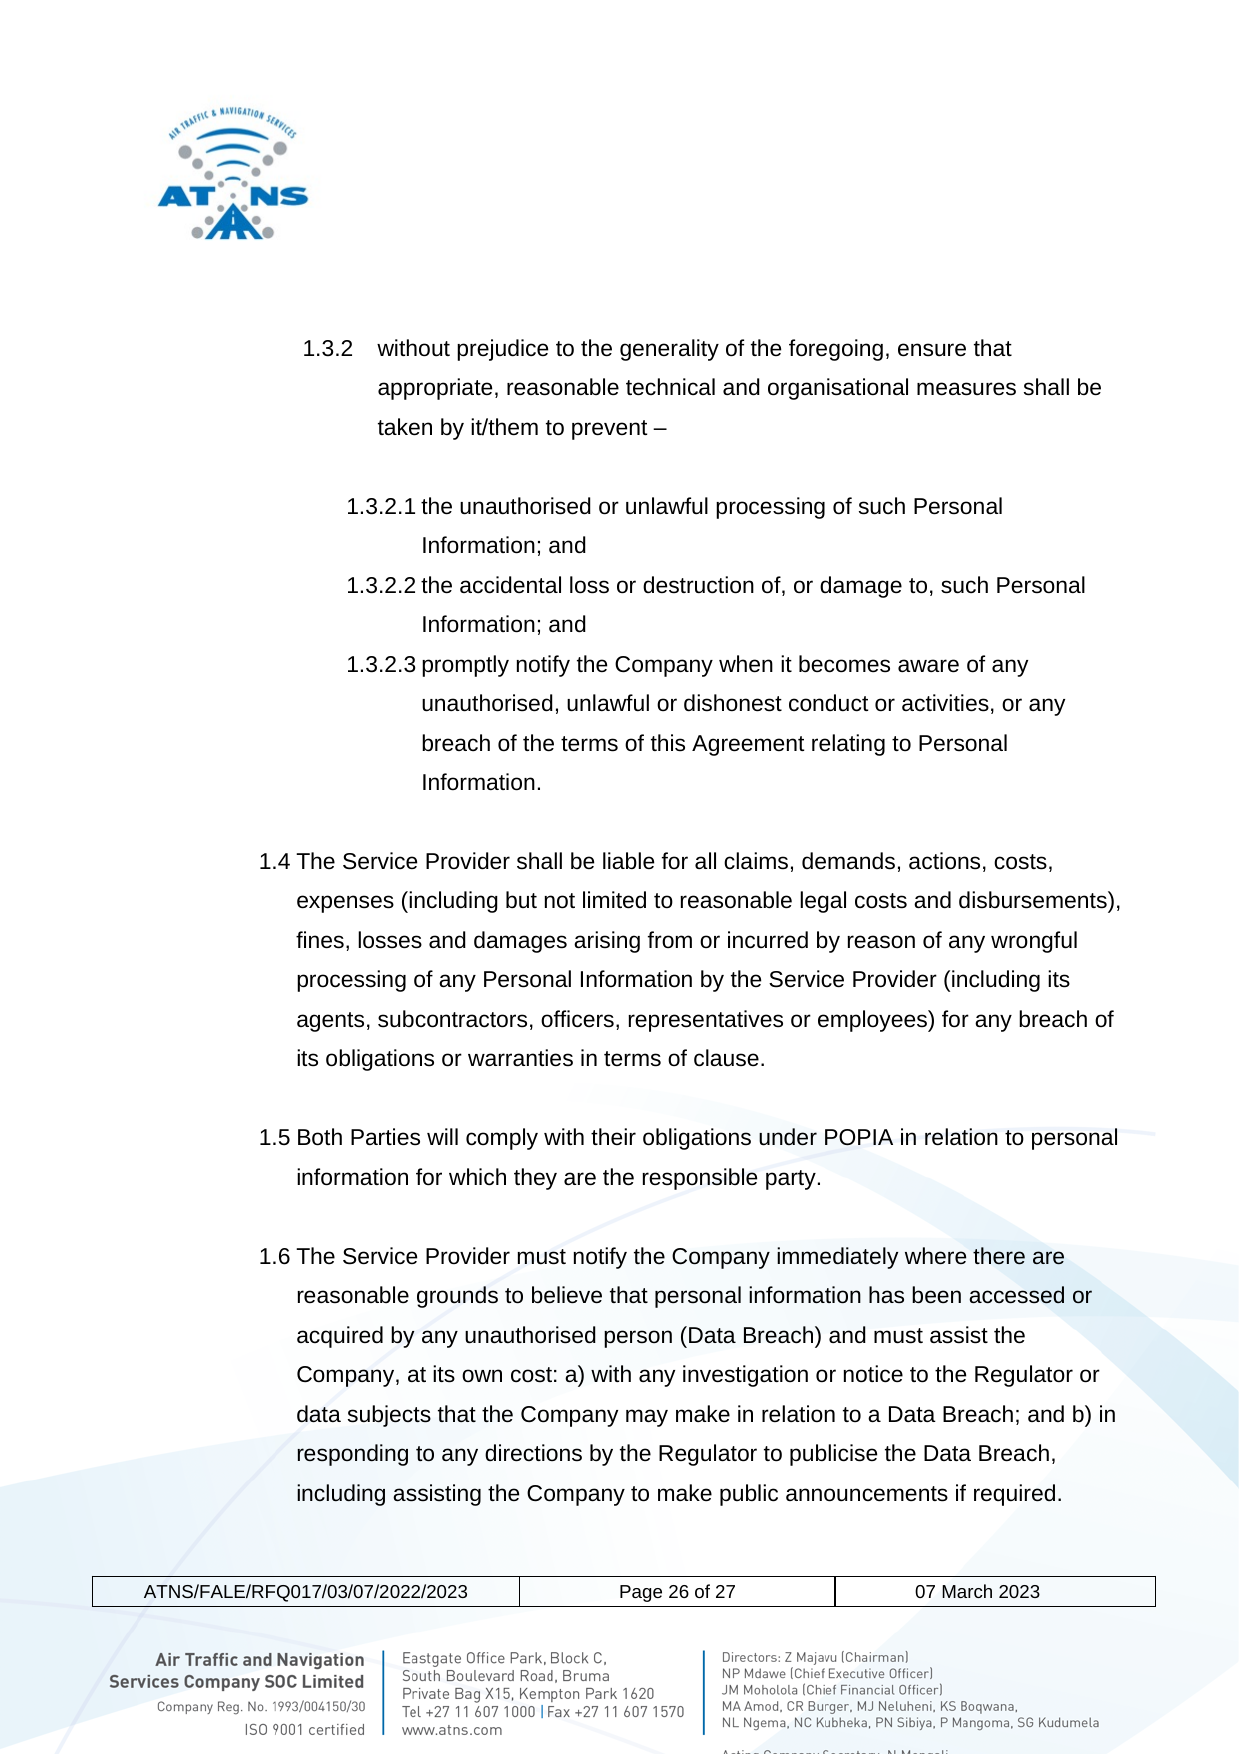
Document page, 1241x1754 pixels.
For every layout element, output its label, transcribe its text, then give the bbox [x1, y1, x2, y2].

picture [0, 1026, 1239, 1754]
list the accidental loss or destruction of, or damage to, such Personal Information; and [346, 572, 1122, 637]
list Both Parties will comply with their obligations under POPIA in relation to personal information for which they are the responsible party. [258, 1124, 1122, 1190]
list promptly notify the Company when it becomes aware of any unauthorised, unlawful or dishonest conduct or activities, or any breach of the terms of this Agreement relating to Personal Information. [346, 651, 1122, 795]
list the unauthorised or unlawful processing of such Personal Information; and [346, 493, 1122, 558]
picture [0, 0, 1241, 251]
list The Service Provider must notify the Company immediately where there are reasonable grounds to believe that personal information has been accessed or acquired by any unauthorised person (Data Breach) and must assist the Company, at its own cost: a) with any investigation or notice to the Regulator or data subjects that the Company may make in relation to a Data Breach; and b) in responding to any directions by the Regulator to publicise the Data Breach, including assisting the Company to make public announcements if required. [258, 1243, 1122, 1506]
list The Service Provider shall be liable for all claims, demands, actions, costs, expenses (including but not limited to reasonable legal costs and disbursements), fines, losses and damages arising from or incurred by reason of any wrongful processing of any Personal Information by the Service Provider (including its agents, subcontractors, officers, representatives or employees) for any breach of its obligations or warranties in terms of clause. [258, 848, 1122, 1072]
list without prejudice to the generality of the foregoing, ensure that appropriate, reasonable technical and organisational measures shall be taken by it/them to prevent – [302, 335, 1122, 440]
